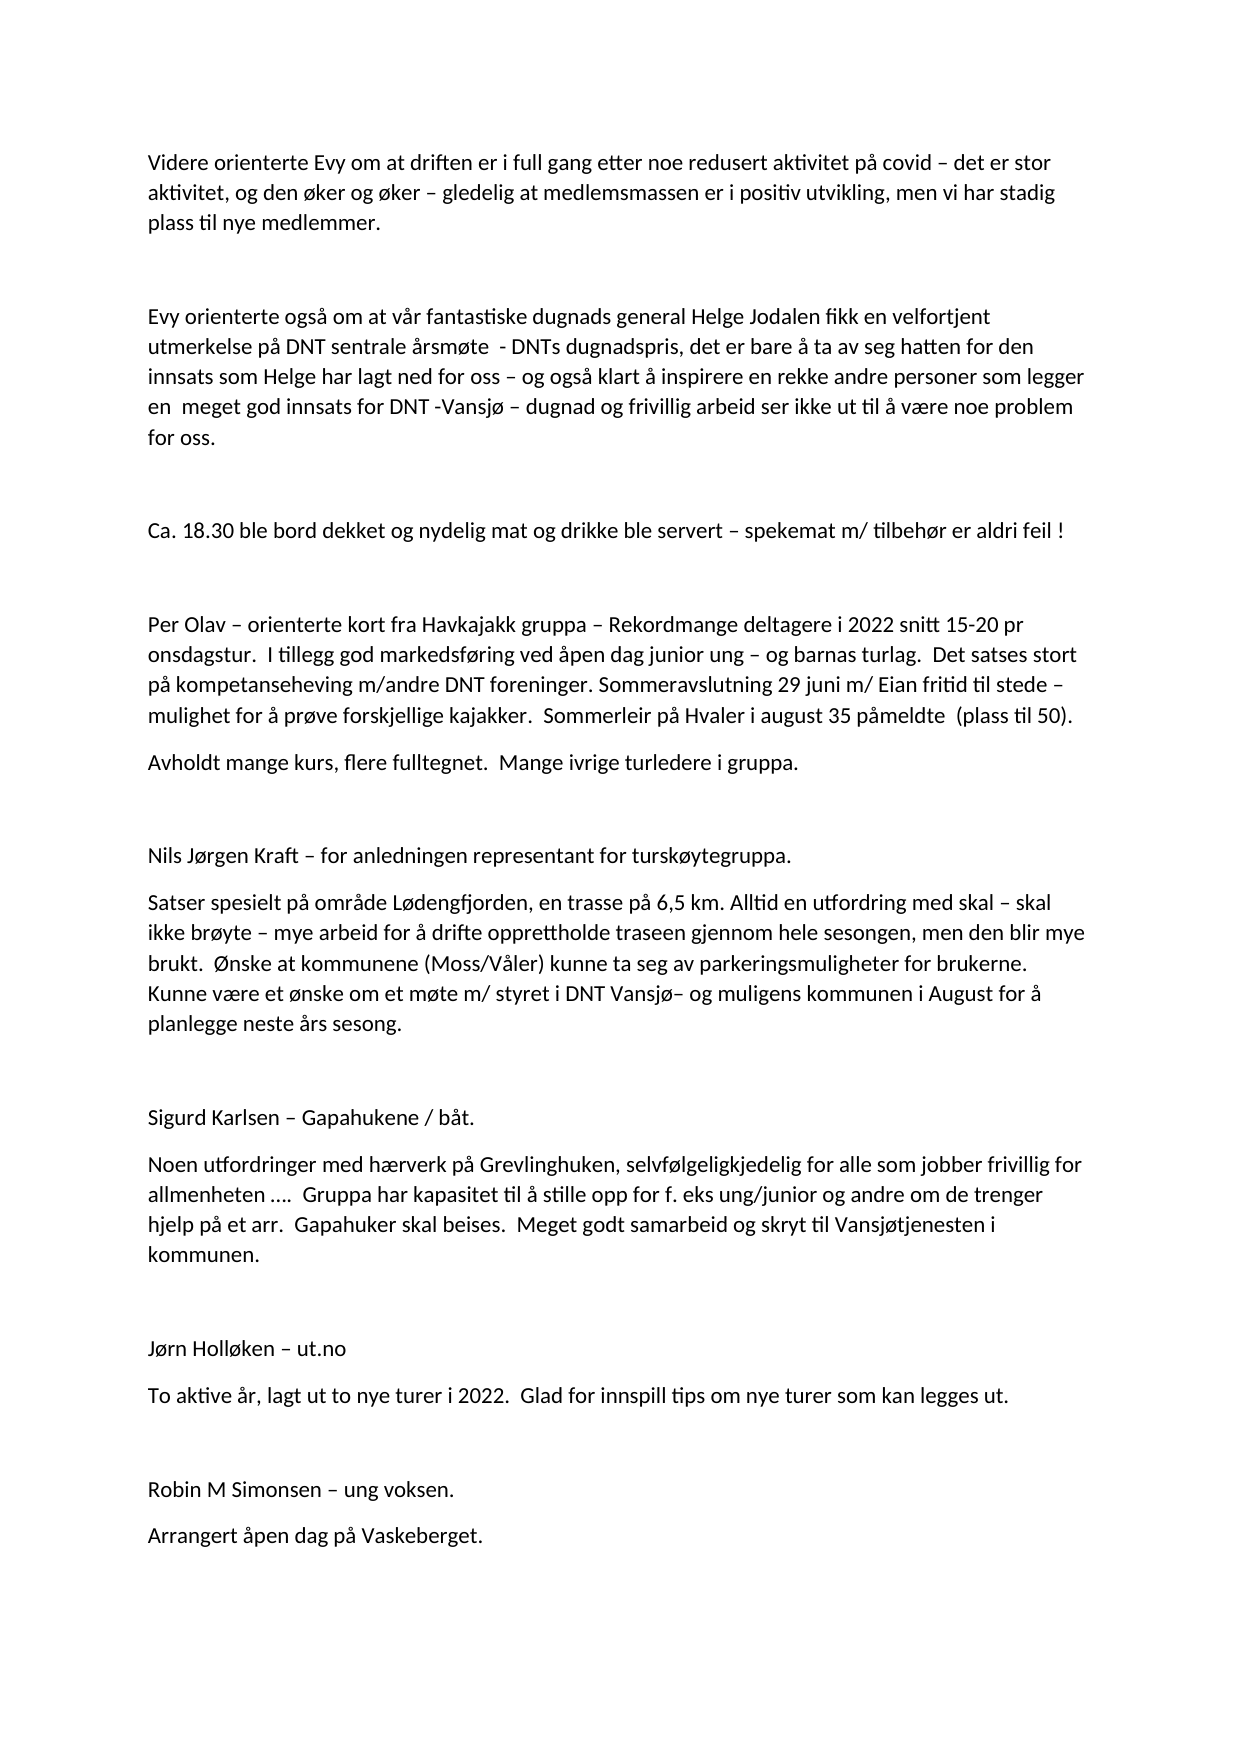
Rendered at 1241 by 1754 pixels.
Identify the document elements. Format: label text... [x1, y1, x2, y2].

text Sigurd Karlsen – Gapahukene / båt. [148, 1103, 1093, 1131]
text Nils Jørgen Kraft – for anledningen representant for turskøytegruppa. [148, 841, 1093, 869]
text Avholdt mange kurs, flere fulltegnet. Mange ivrige turledere i gruppa. [148, 748, 1093, 776]
text Videre orienterte Evy om at driften er i full gang etter noe redusert aktivitet på covid – det er stor aktivitet, og den øker og øker – gledelig at medlemsmassen er i positiv utvikling, men vi har stadig plass til nye medlemmer. [148, 148, 1093, 236]
text Robin M Simonsen – ung voksen. [148, 1475, 1093, 1503]
text To aktive år, lagt ut to nye turer i 2022. Glad for innspill tips om nye turer som kan legges ut. [148, 1381, 1093, 1409]
text Ca. 18.30 ble bord dekket og nydelig mat og drikke ble servert – spekemat m/ tilbehør er aldri feil ! [148, 516, 1093, 544]
text Arrangert åpen dag på Vaskeberget. [148, 1522, 1093, 1549]
text Per Olav – orienterte kort fra Havkajakk gruppa – Rekordmange deltagere i 2022 snitt 15-20 pr onsdagstur. I tillegg god markedsføring ved åpen dag junior ung – og barnas turlag. Det satses stort på kompetanseheving m/andre DNT foreninger. Sommeravslutning 29 juni m/ Eian fritid til stede – mulighet for å prøve forskjellige kajakker. Sommerleir på Hvaler i august 35 påmeldte (plass til 50). [148, 610, 1093, 729]
text Satser spesielt på område Lødengfjorden, en trasse på 6,5 km. Alltid en utfordring med skal – skal ikke brøyte – mye arbeid for å drifte opprettholde traseen gjennom hele sesongen, men den blir mye brukt. Ønske at kommunene (Moss/Våler) kunne ta seg av parkeringsmuligheter for brukerne. Kunne være et ønske om et møte m/ styret i DNT Vansjø– og muligens kommunen i August for å planlegge neste års sesong. [148, 888, 1093, 1037]
text Noen utfordringer med hærverk på Grevlinghuken, selvfølgeligkjedelig for alle som jobber frivillig for allmenheten …. Gruppa har kapasitet til å stille opp for f. eks ung/junior og andre om de trenger hjelp på et arr. Gapahuker skal beises. Meget godt samarbeid og skryt til Vansjøtjenesten i kommunen. [148, 1150, 1093, 1268]
text Jørn Holløken – ut.no [148, 1334, 1093, 1362]
text Evy orienterte også om at vår fantastiske dugnads general Helge Jodalen fikk en velfortjent utmerkelse på DNT sentrale årsmøte - DNTs dugnadspris, det er bare å ta av seg hatten for den innsats som Helge har lagt ned for oss – og også klart å inspirere en rekke andre personer som legger en meget god innsats for DNT -Vansjø – dugnad og frivillig arbeid ser ikke ut til å være noe problem for oss. [148, 302, 1093, 451]
